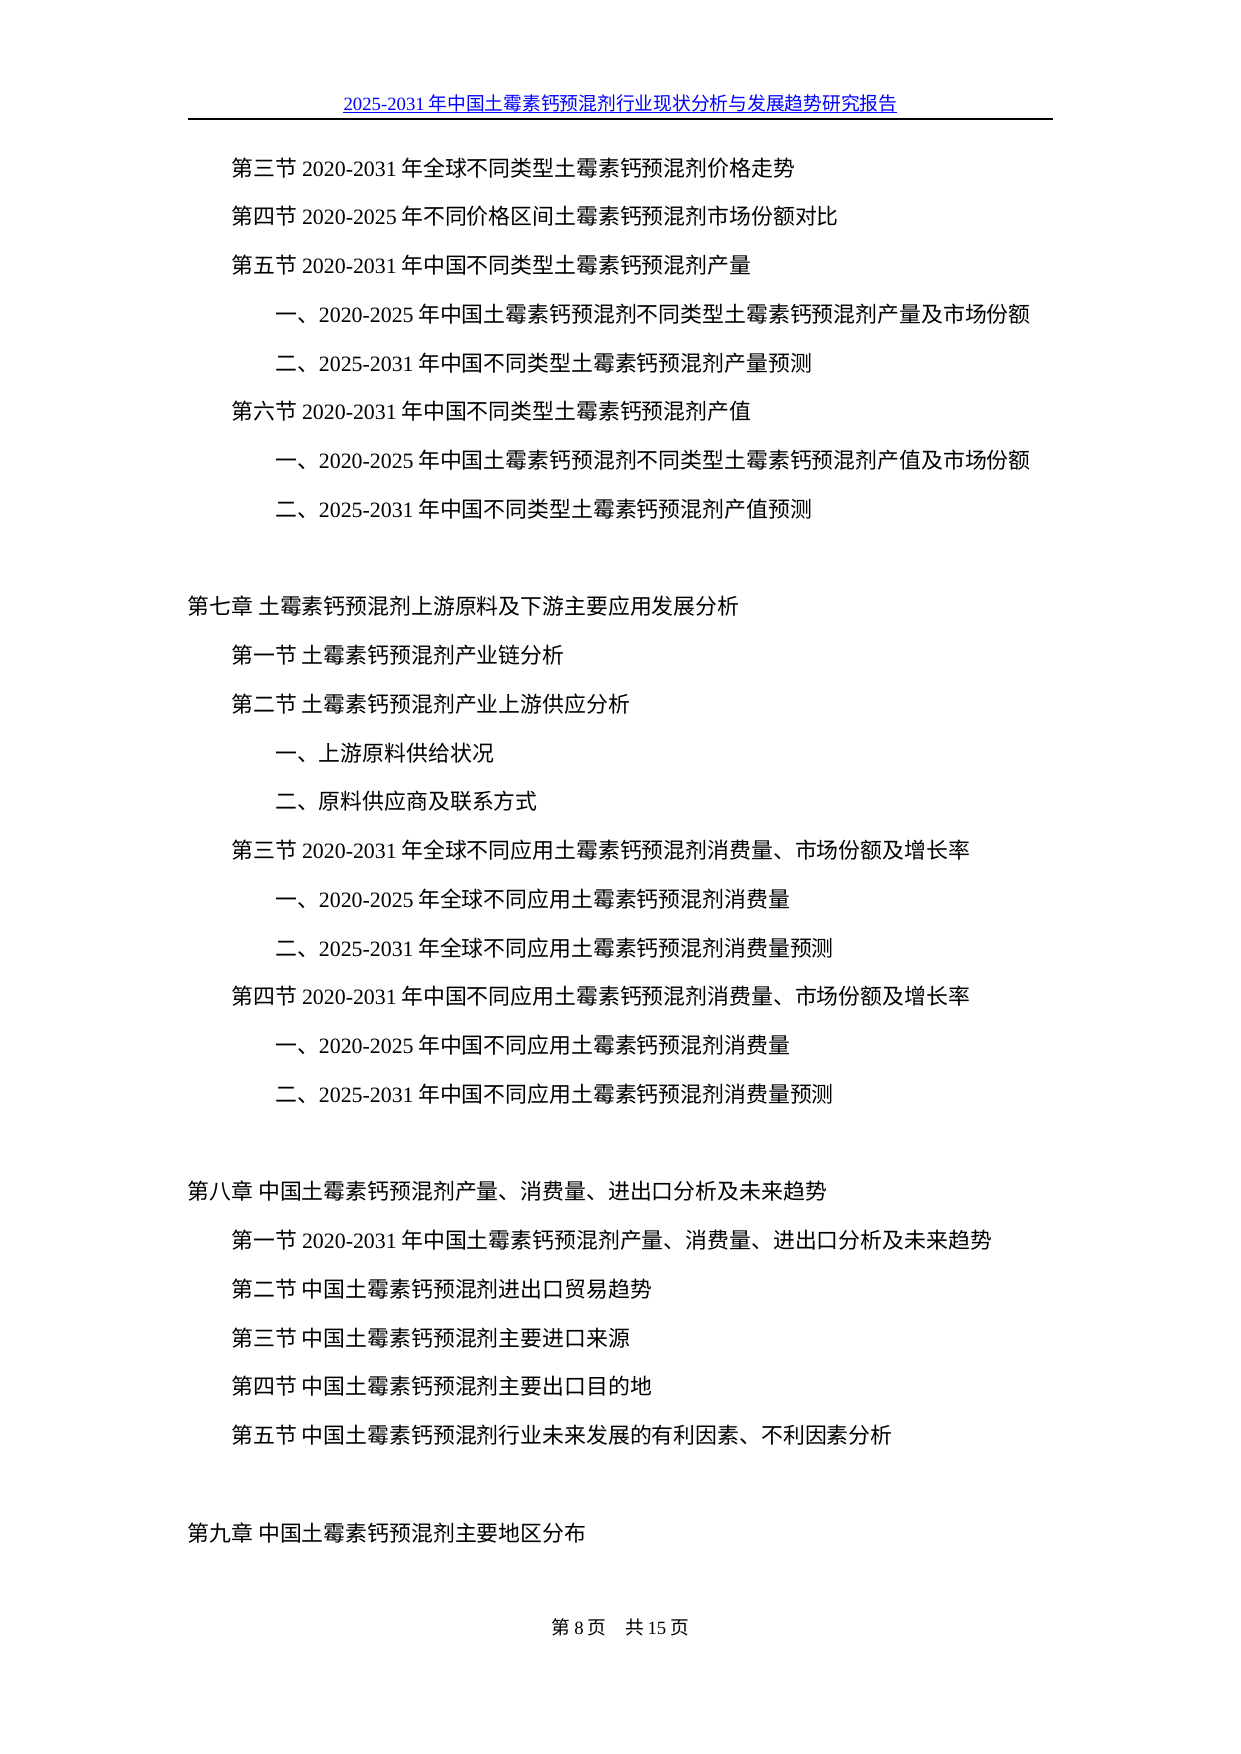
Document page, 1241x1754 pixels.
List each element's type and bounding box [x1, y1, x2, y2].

text [187, 150, 1053, 1548]
